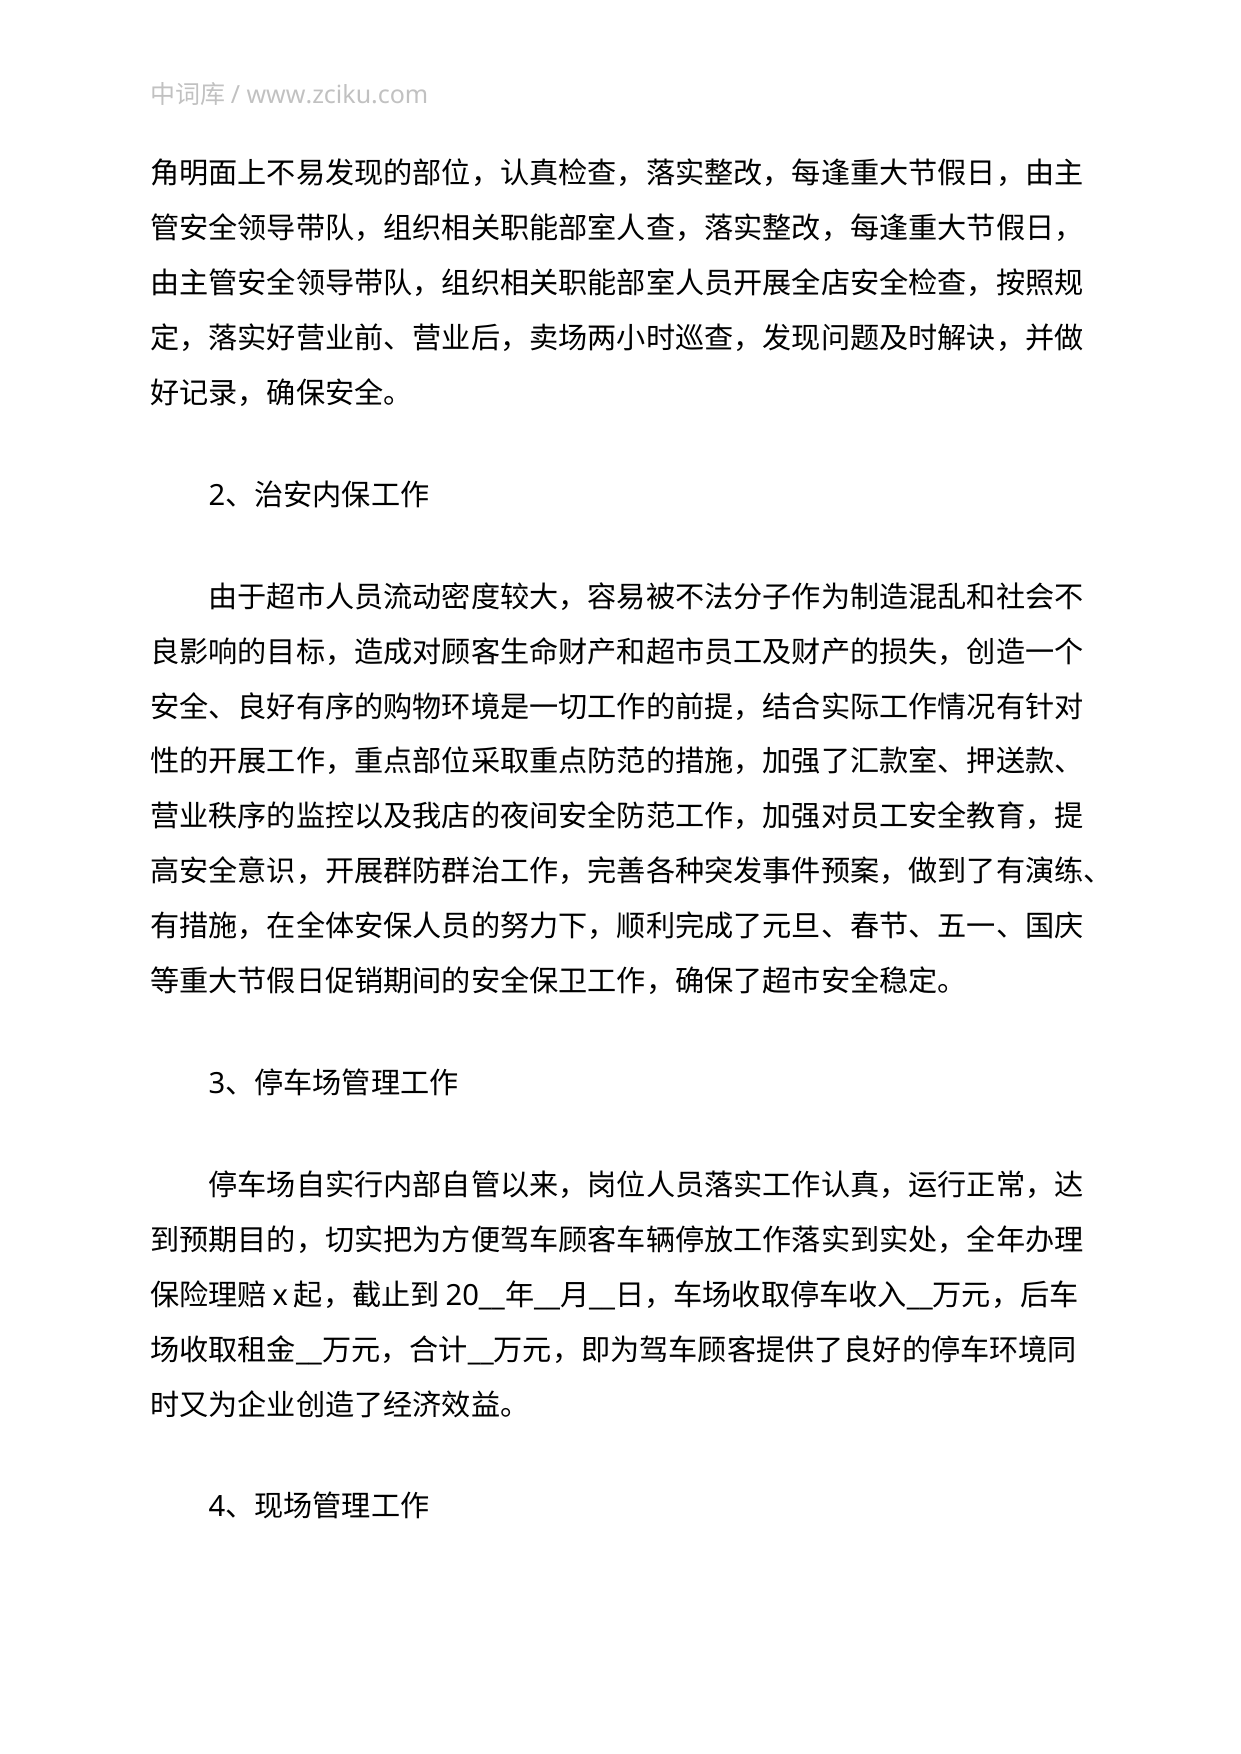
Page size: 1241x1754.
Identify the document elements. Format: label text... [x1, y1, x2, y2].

text 停车场自实行内部自管以来，岗位人员落实工作认真，运行正常，达到预期目的，切实把为方便驾车顾客车辆停放工作落实到实处，全年办理保险理赔x起，截止到20__年__月__日，车场收取停车收入__万元，后车场收取租金__万元，合计__万元，即为驾车顾客提供了良好的停车环境同时又为企业创造了经济效益。 [150, 1161, 1090, 1423]
text 4、现场管理工作 [150, 1483, 1090, 1525]
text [150, 150, 1090, 412]
text 3、停车场管理工作 [150, 1059, 1090, 1102]
text 由于超市人员流动密度较大，容易被不法分子作为制造混乱和社会不良影响的目标，造成对顾客生命财产和超市员工及财产的损失，创造一个安全、良好有序的购物环境是一切工作的前提，结合实际工作情况有针对性的开展工作，重点部位采取重点防范的措施，加强了汇款室、押送款、营业秩序的监控以及我店的夜间安全防范工作，加强对员工安全教育，提高安全意识，开展群防群治工作，完善各种突发事件预案，做到了有演练、有措施，在全体安保人员的努力下，顺利完成了元旦、春节、五一、国庆等重大节假日促销期间的安全保卫工作，确保了超市安全稳定。 [150, 573, 1090, 1000]
text 2、治安内保工作 [150, 471, 1090, 514]
